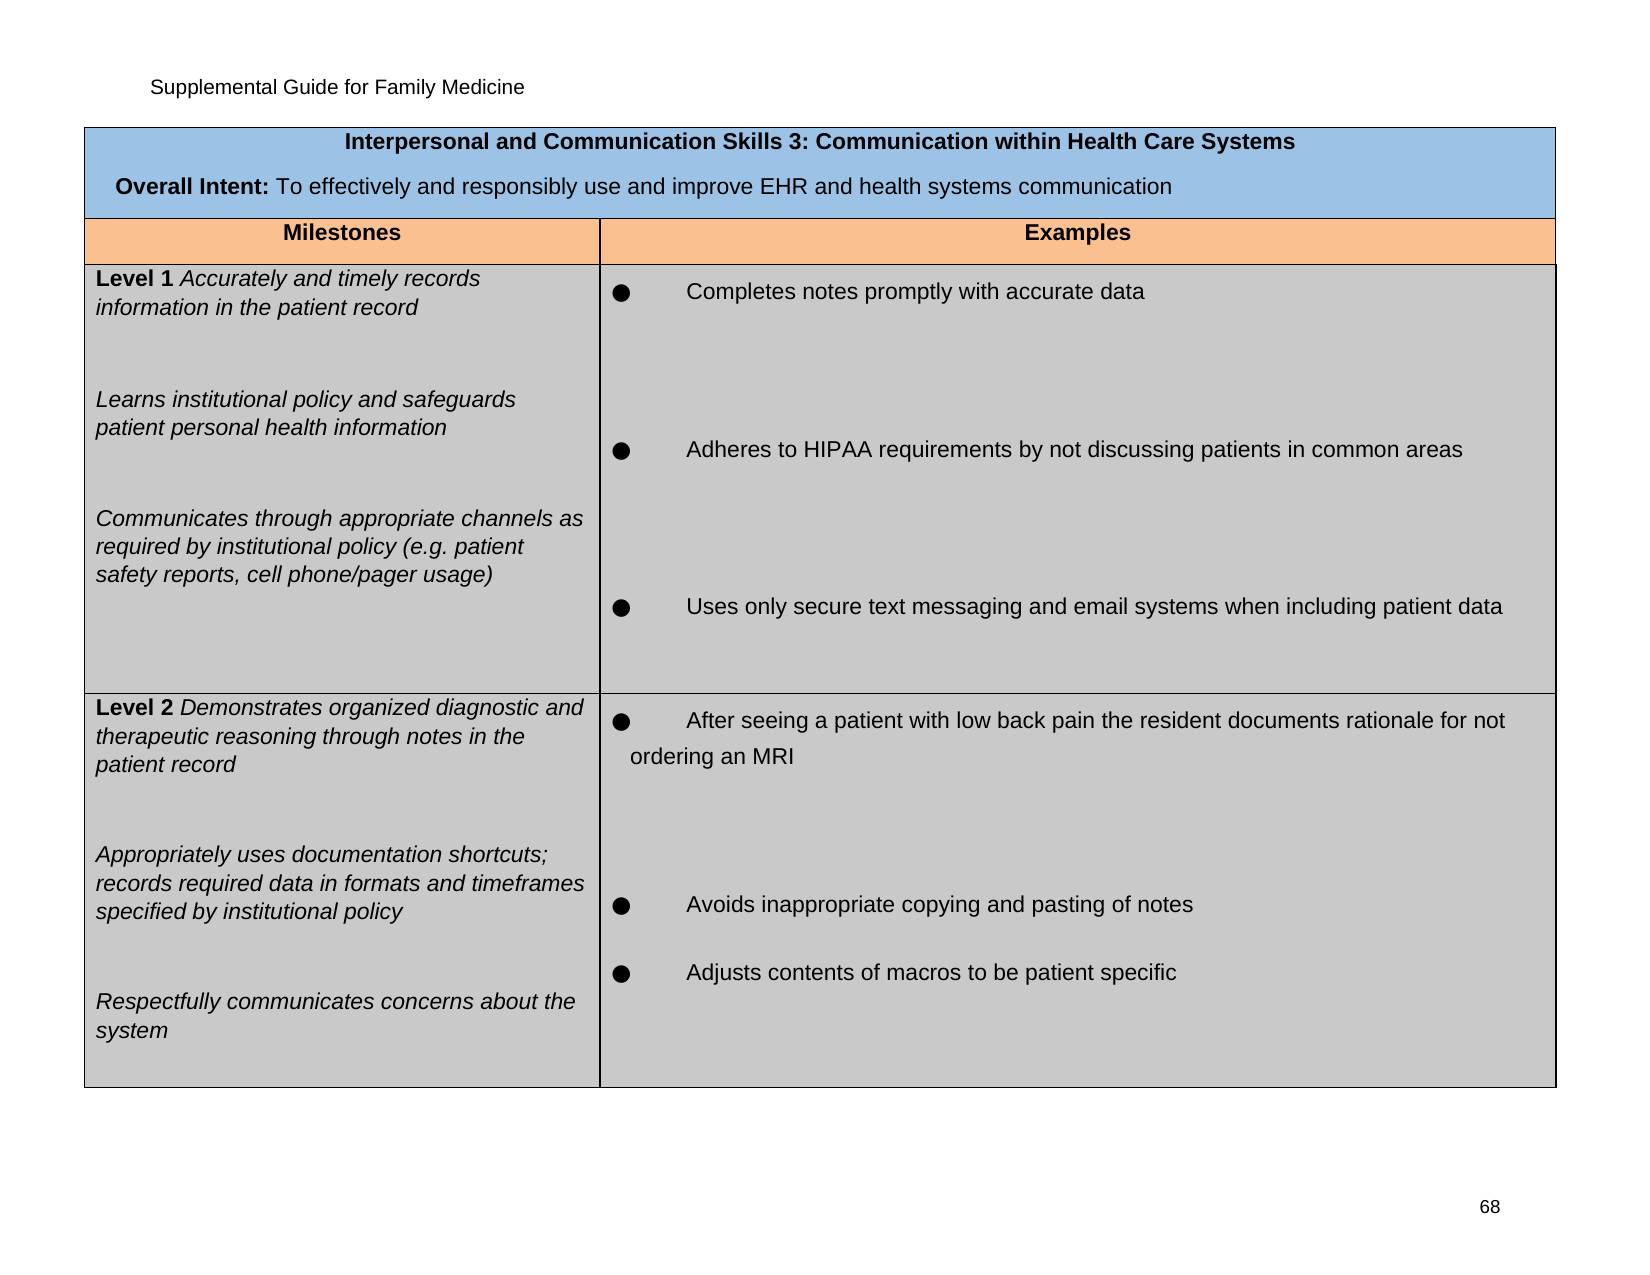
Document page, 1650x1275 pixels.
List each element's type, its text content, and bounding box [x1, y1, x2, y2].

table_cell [85, 694, 599, 1087]
table_cell Level 1 Accurately and timely records information in the patient record Learns institutional policy and safeguards patient personal health information Communicates through appropriate channels as required by institutional policy (e.g. patient safety reports, cell phone/pager usage) [85, 265, 599, 693]
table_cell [601, 694, 1555, 1087]
table_cell Completes notes promptly with accurate data Adheres to HIPAA requirements by not discussing patients in common areas Uses only secure text messaging and email systems when including patient data [601, 265, 1555, 693]
table_header Interpersonal and Communication Skills 3: Communication within Health Care Systems Overall Intent: To effectively and responsibly use and improve EHR and health systems communication [85, 128, 1555, 218]
table_cell Milestones [85, 219, 599, 264]
table_cell Examples [601, 219, 1555, 264]
